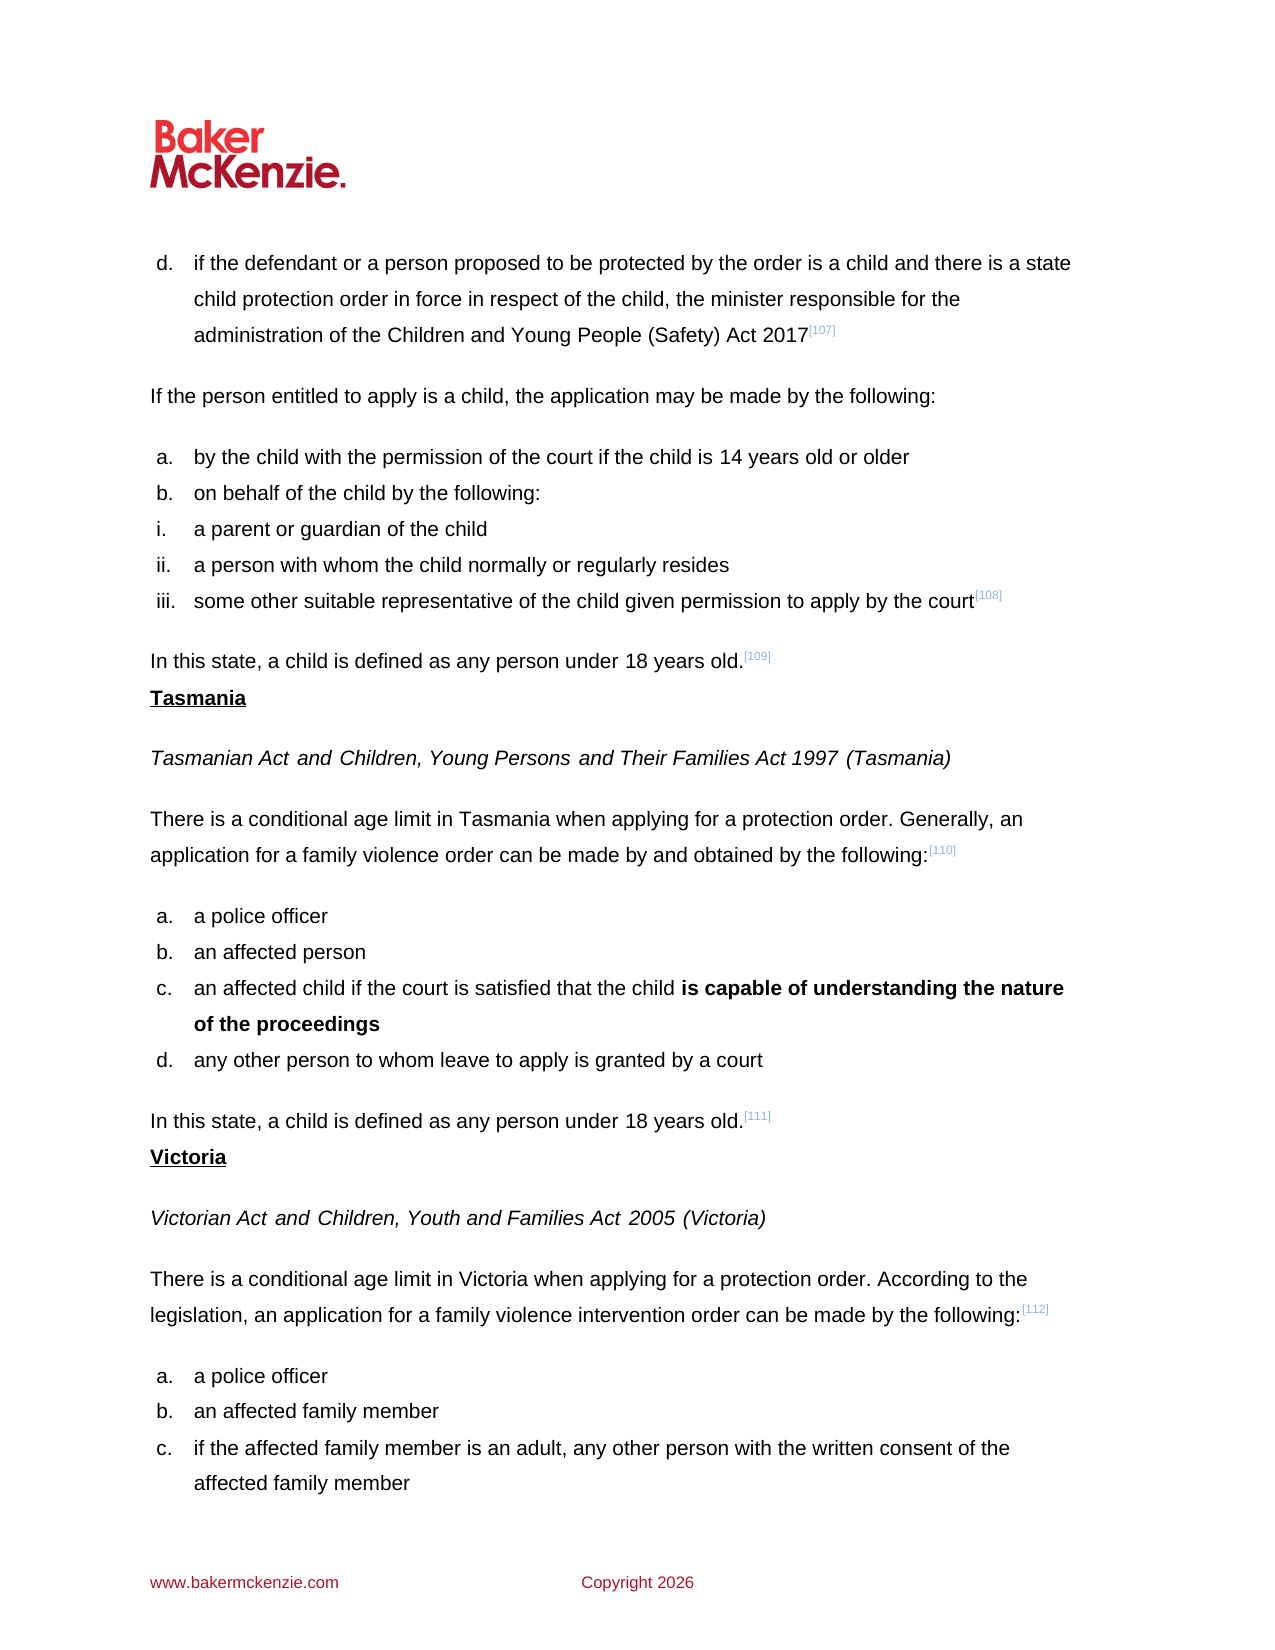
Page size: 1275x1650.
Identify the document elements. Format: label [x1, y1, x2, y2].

picture [150, 120, 346, 189]
